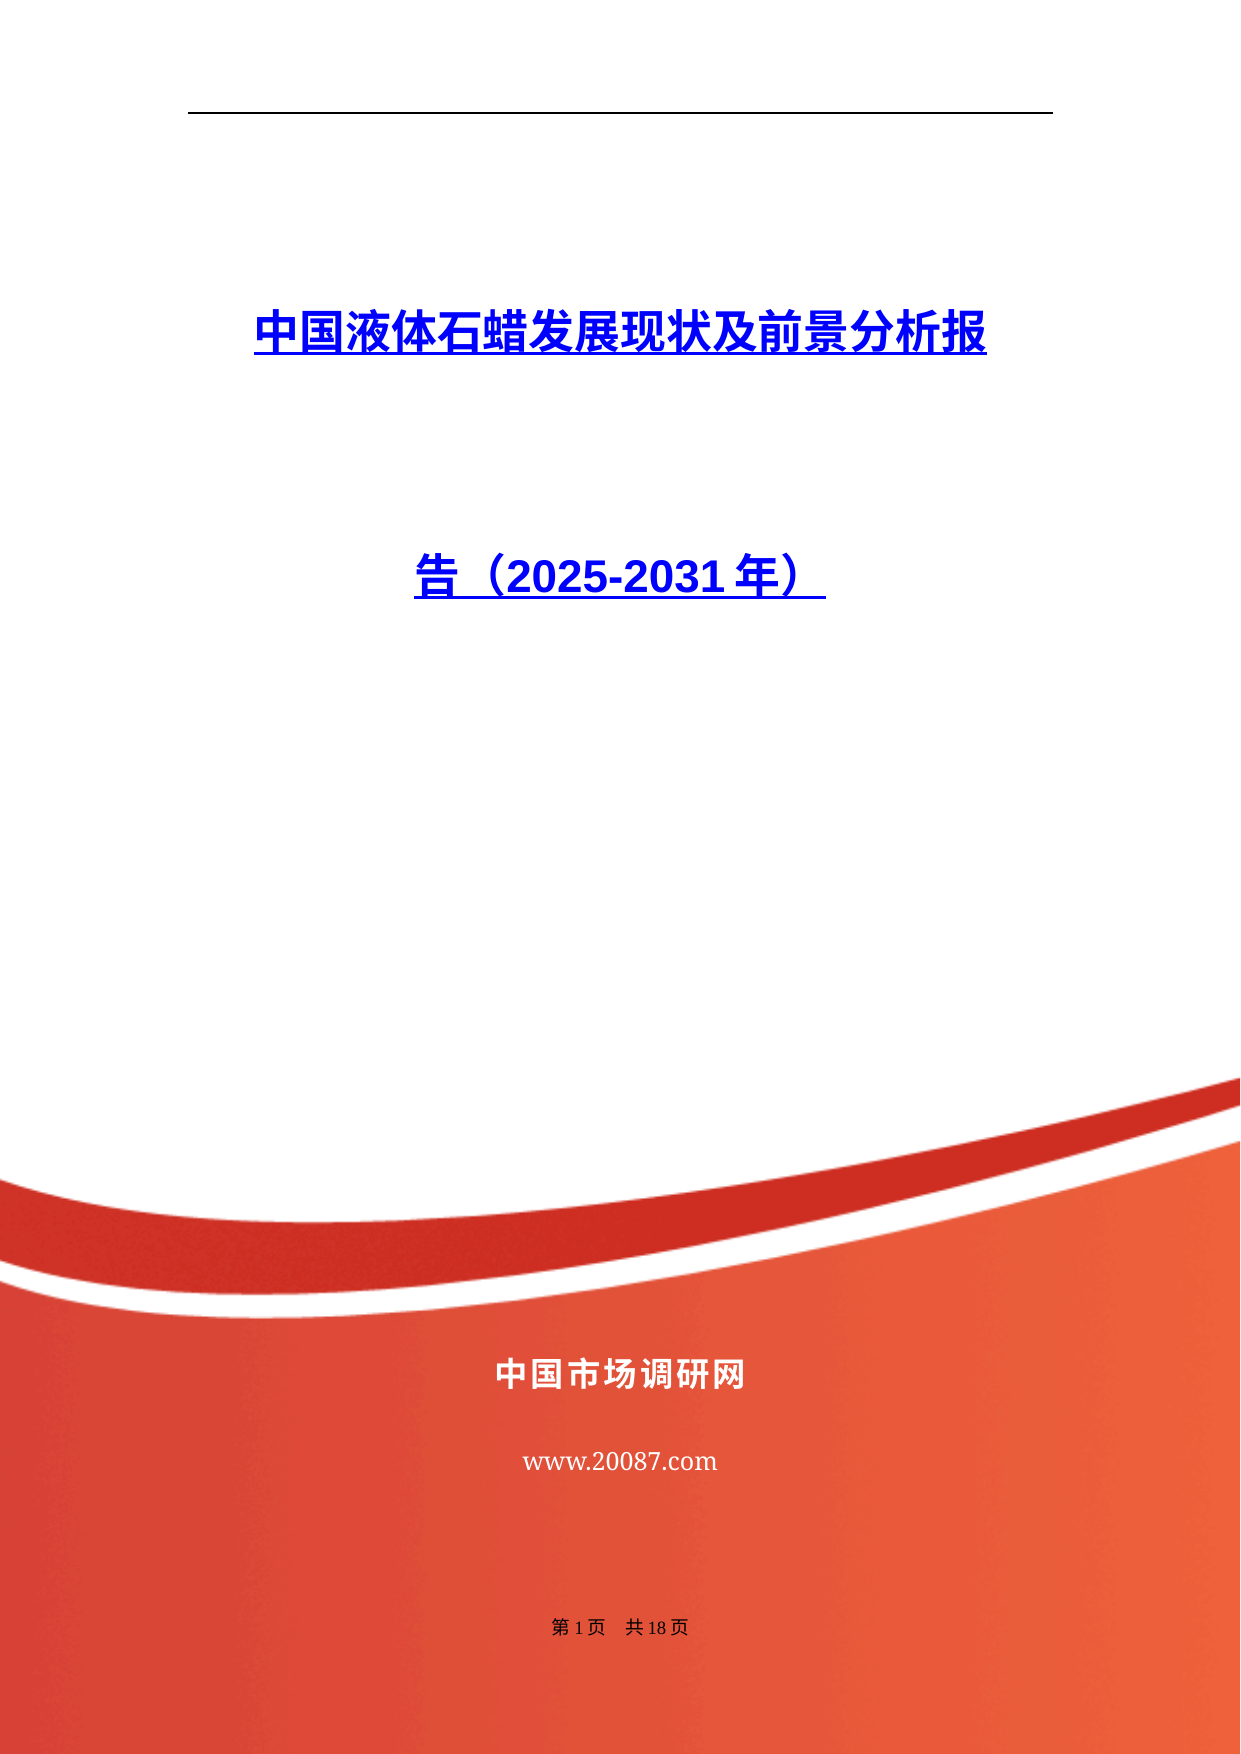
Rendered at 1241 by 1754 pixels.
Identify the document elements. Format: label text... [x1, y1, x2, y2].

picture [0, 1006, 1241, 1754]
subtitle 中国市场调研网 [187, 1339, 1053, 1404]
text www.20087.com [187, 1428, 1053, 1493]
table_header 中国液体石蜡发展现状及前景分析报告（2025-2031年） [188, 207, 1053, 773]
